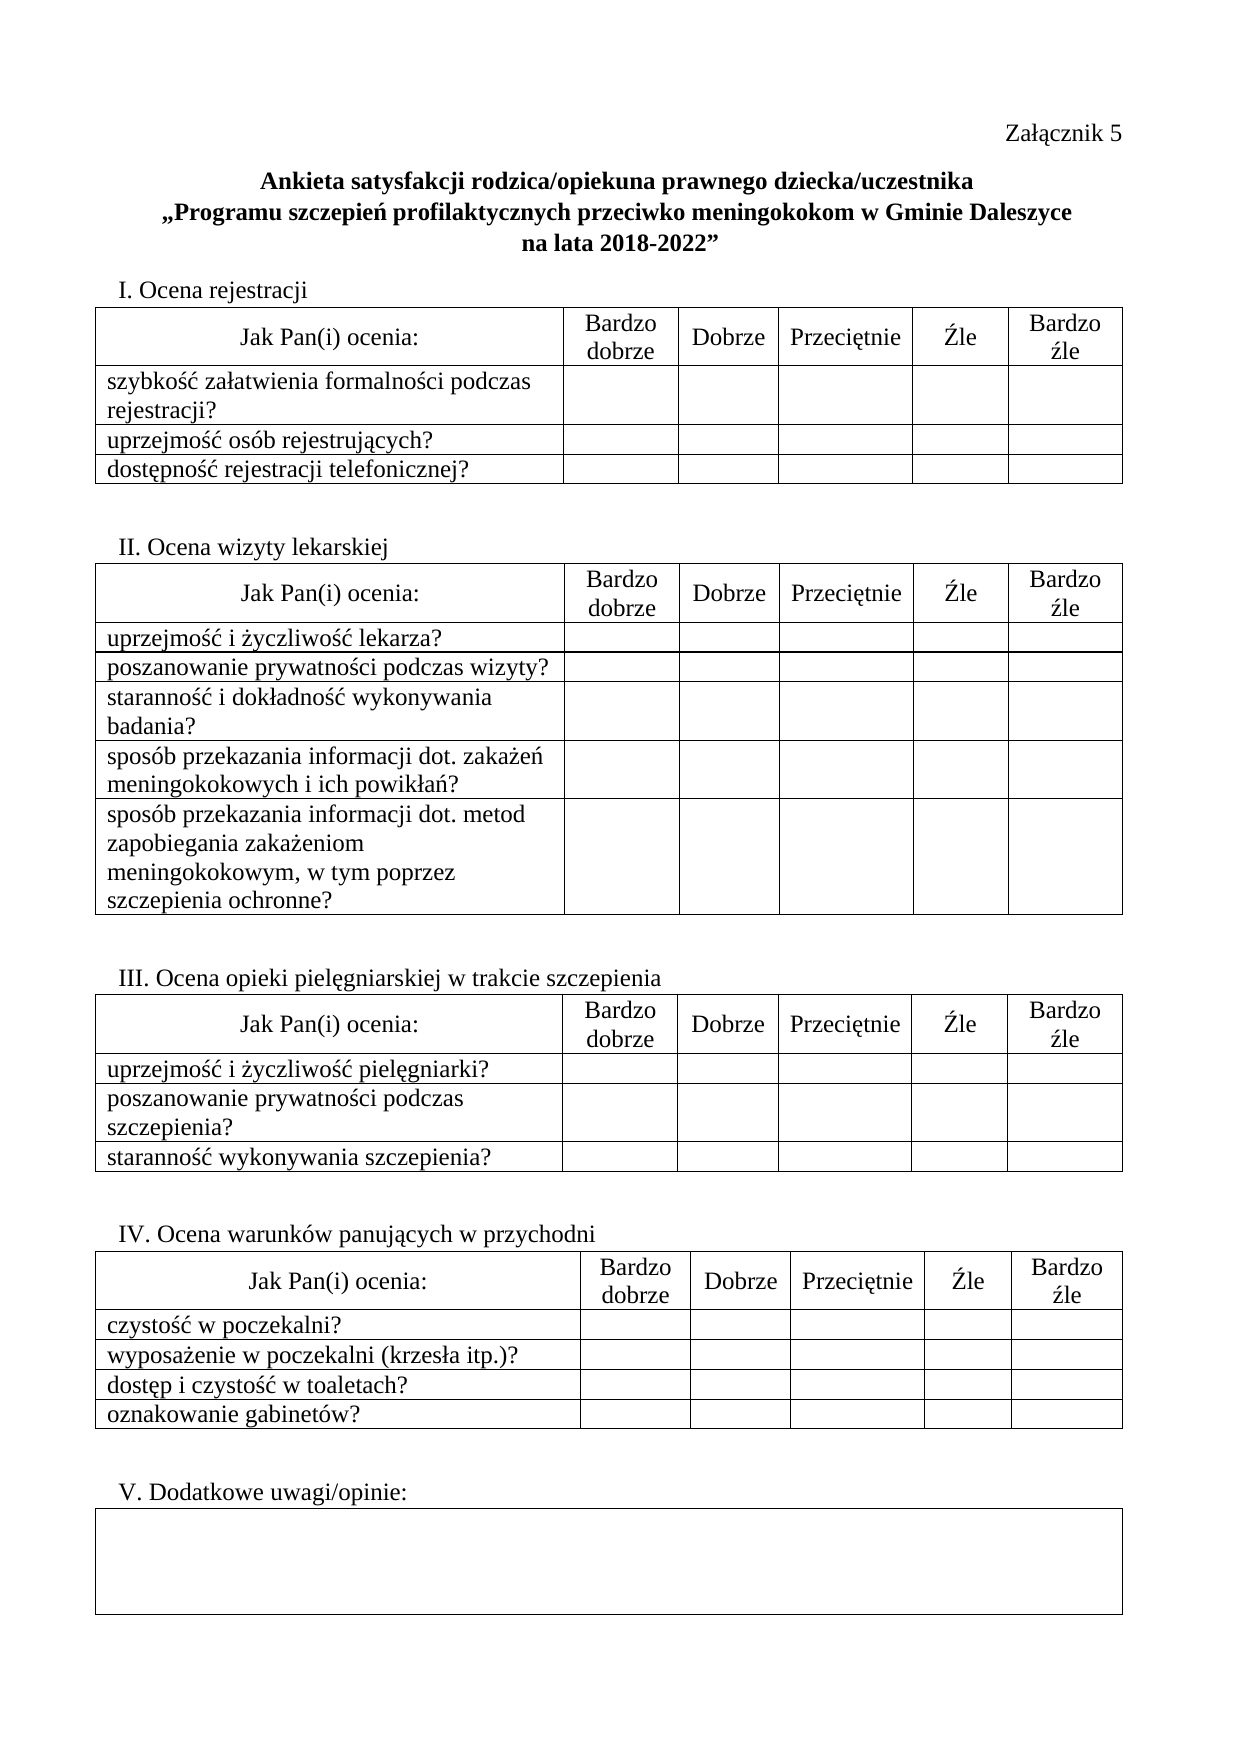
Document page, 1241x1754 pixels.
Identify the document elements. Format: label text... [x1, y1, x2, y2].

table_header Źle [912, 995, 1007, 1053]
table_cell [565, 799, 679, 914]
table_cell [691, 1370, 790, 1398]
table_cell [1009, 366, 1122, 424]
table_cell [691, 1340, 790, 1369]
text Załącznik 5 [118, 118, 1122, 147]
table_cell [912, 1142, 1007, 1171]
table_cell [565, 741, 679, 798]
table_cell [565, 682, 679, 740]
text III. Ocena opieki pielęgniarskiej w trakcie szczepienia [118, 963, 1122, 992]
table_cell oznakowanie gabinetów? [96, 1400, 580, 1428]
table_cell wyposażenie w poczekalni (krzesła itp.)? [96, 1340, 580, 1369]
table_cell [791, 1340, 924, 1369]
table_cell [912, 1084, 1007, 1141]
table_cell [779, 1142, 911, 1171]
table_cell [1008, 1142, 1122, 1171]
table_cell [1008, 1084, 1122, 1141]
table_header Przeciętnie [779, 995, 911, 1053]
table_cell [680, 799, 779, 914]
table_cell szybkość załatwienia formalności podczas rejestracji? [96, 366, 563, 424]
table_cell [791, 1310, 924, 1339]
table_cell [679, 366, 778, 424]
table_cell [680, 623, 779, 651]
table_cell [1009, 653, 1122, 681]
table_header Przeciętnie [791, 1252, 924, 1309]
table_cell [912, 1054, 1007, 1082]
table_header Źle [925, 1252, 1011, 1309]
table_cell [780, 623, 913, 651]
table_cell uprzejmość osób rejestrujących? [96, 425, 563, 453]
text V. Dodatkowe uwagi/opinie: [118, 1477, 1122, 1506]
table_cell uprzejmość i życzliwość lekarza? [96, 623, 564, 651]
table_cell [1009, 682, 1122, 740]
table_cell [925, 1370, 1011, 1398]
table_cell [565, 623, 679, 651]
table_cell [680, 653, 779, 681]
table_cell staranność wykonywania szczepienia? [96, 1142, 562, 1171]
table_cell [1012, 1400, 1122, 1428]
table_cell [680, 682, 779, 740]
table_cell [691, 1400, 790, 1428]
table_cell [779, 1054, 911, 1082]
table_cell [914, 682, 1008, 740]
table_cell [581, 1310, 690, 1339]
table_cell [925, 1310, 1011, 1339]
table_header Przeciętnie [779, 308, 912, 365]
table_header Bardzo źle [1012, 1252, 1122, 1309]
text IV. Ocena warunków panujących w przychodni [118, 1219, 1122, 1248]
table_cell [565, 653, 679, 681]
table_cell [914, 623, 1008, 651]
table_cell [780, 682, 913, 740]
table_cell [679, 455, 778, 483]
text Ankieta satysfakcji rodzica/opiekuna prawnego dziecka/uczestnika „Programu szczepień profilaktycznych przeciwko meningokokom w Gminie Daleszyce na lata 2018-2022” [118, 166, 1122, 257]
table_cell [563, 1054, 677, 1082]
table_cell [914, 799, 1008, 914]
table_header Dobrze [691, 1252, 790, 1309]
table_cell [691, 1310, 790, 1339]
table_cell [925, 1400, 1011, 1428]
table_cell [1009, 799, 1122, 914]
table_cell [1012, 1310, 1122, 1339]
table_cell sposób przekazania informacji dot. metod zapobiegania zakażeniom meningokokowym, w tym poprzez szczepienia ochronne? [96, 799, 564, 914]
table_cell dostępność rejestracji telefonicznej? [96, 455, 563, 483]
table_cell [914, 741, 1008, 798]
table_cell [678, 1142, 778, 1171]
table_cell [1009, 425, 1122, 453]
table_cell [564, 366, 678, 424]
text II. Ocena wizyty lekarskiej [118, 532, 1122, 561]
table_header Jak Pan(i) ocenia: [96, 995, 562, 1053]
table_header Jak Pan(i) ocenia: [96, 1252, 580, 1309]
table_cell sposób przekazania informacji dot. zakażeń meningokokowych i ich powikłań? [96, 741, 564, 798]
table_header Jak Pan(i) ocenia: [96, 564, 564, 622]
table_cell [780, 741, 913, 798]
table_cell poszanowanie prywatności podczas wizyty? [96, 653, 564, 681]
table_cell [1012, 1340, 1122, 1369]
table_cell [925, 1340, 1011, 1369]
text I. Ocena rejestracji [118, 276, 1122, 304]
table_cell [779, 425, 912, 453]
table_header Bardzo źle [1009, 564, 1122, 622]
table_cell [581, 1370, 690, 1398]
table_cell [1012, 1370, 1122, 1398]
table_cell [779, 366, 912, 424]
table_header Bardzo dobrze [581, 1252, 690, 1309]
table_header Dobrze [678, 995, 778, 1053]
table_cell [678, 1084, 778, 1141]
table_header [96, 1509, 1122, 1614]
table_cell [563, 1142, 677, 1171]
table_header Źle [913, 308, 1008, 365]
table_cell [779, 455, 912, 483]
table_cell [564, 425, 678, 453]
table_header Jak Pan(i) ocenia: [96, 308, 563, 365]
table_cell [1009, 741, 1122, 798]
table_header Bardzo dobrze [564, 308, 678, 365]
table_header Bardzo źle [1008, 995, 1122, 1053]
table_cell czystość w poczekalni? [96, 1310, 580, 1339]
table_cell [914, 653, 1008, 681]
table_cell [1009, 455, 1122, 483]
table_cell [680, 741, 779, 798]
table_cell poszanowanie prywatności podczas szczepienia? [96, 1084, 562, 1141]
table_cell [913, 366, 1008, 424]
table_header Dobrze [679, 308, 778, 365]
table_header Dobrze [680, 564, 779, 622]
table_cell [791, 1400, 924, 1428]
table_cell [563, 1084, 677, 1141]
table_cell [780, 653, 913, 681]
table_cell staranność i dokładność wykonywania badania? [96, 682, 564, 740]
table_cell [791, 1370, 924, 1398]
table_cell [1009, 623, 1122, 651]
table_cell [581, 1400, 690, 1428]
table_header Przeciętnie [780, 564, 913, 622]
table_cell dostęp i czystość w toaletach? [96, 1370, 580, 1398]
table_header Bardzo źle [1009, 308, 1122, 365]
table_cell [679, 425, 778, 453]
table_header Bardzo dobrze [565, 564, 679, 622]
table_cell [780, 799, 913, 914]
table_cell uprzejmość i życzliwość pielęgniarki? [96, 1054, 562, 1082]
table_cell [779, 1084, 911, 1141]
table_cell [913, 455, 1008, 483]
table_header Bardzo dobrze [563, 995, 677, 1053]
table_cell [581, 1340, 690, 1369]
table_header Źle [914, 564, 1008, 622]
table_cell [913, 425, 1008, 453]
table_cell [678, 1054, 778, 1082]
table_cell [564, 455, 678, 483]
table_cell [1008, 1054, 1122, 1082]
